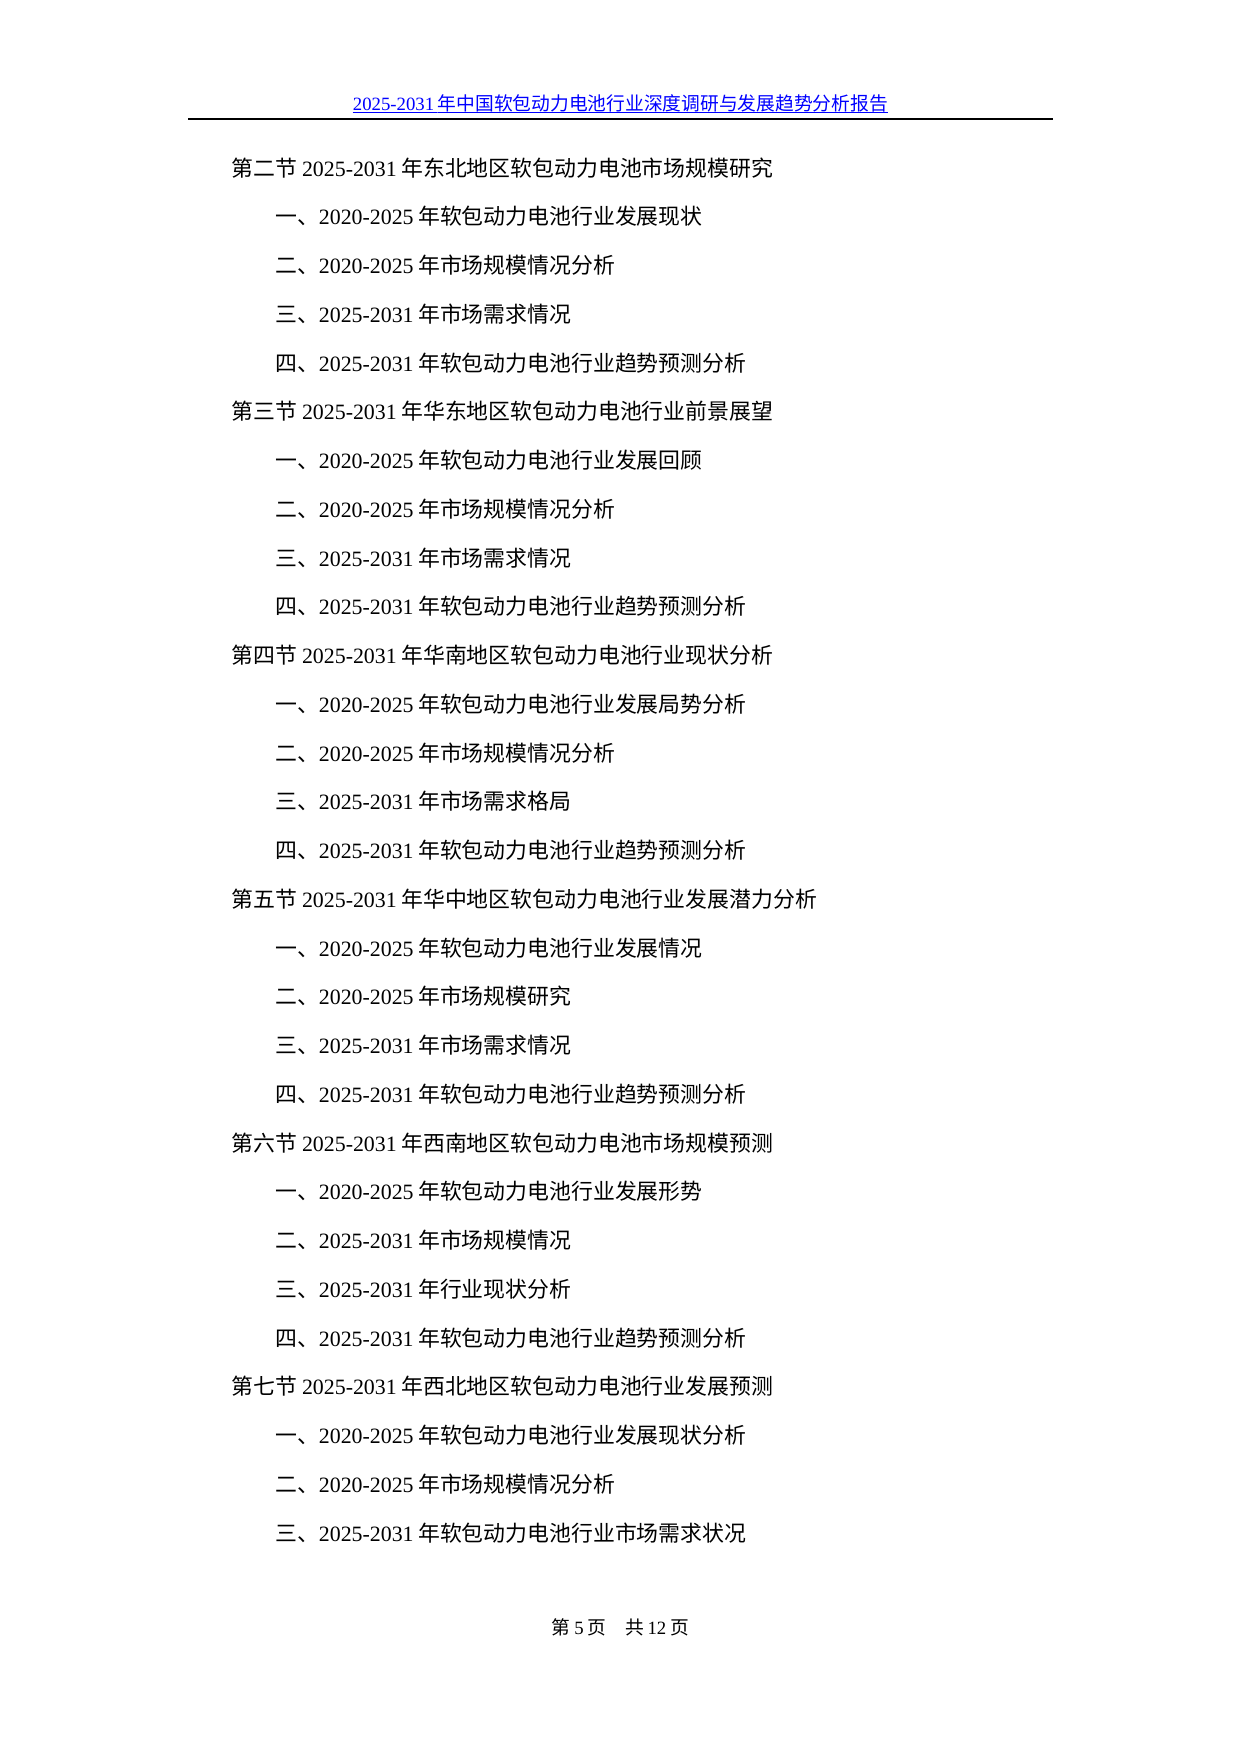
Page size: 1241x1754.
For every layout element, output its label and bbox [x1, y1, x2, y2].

text [187, 150, 1053, 1548]
